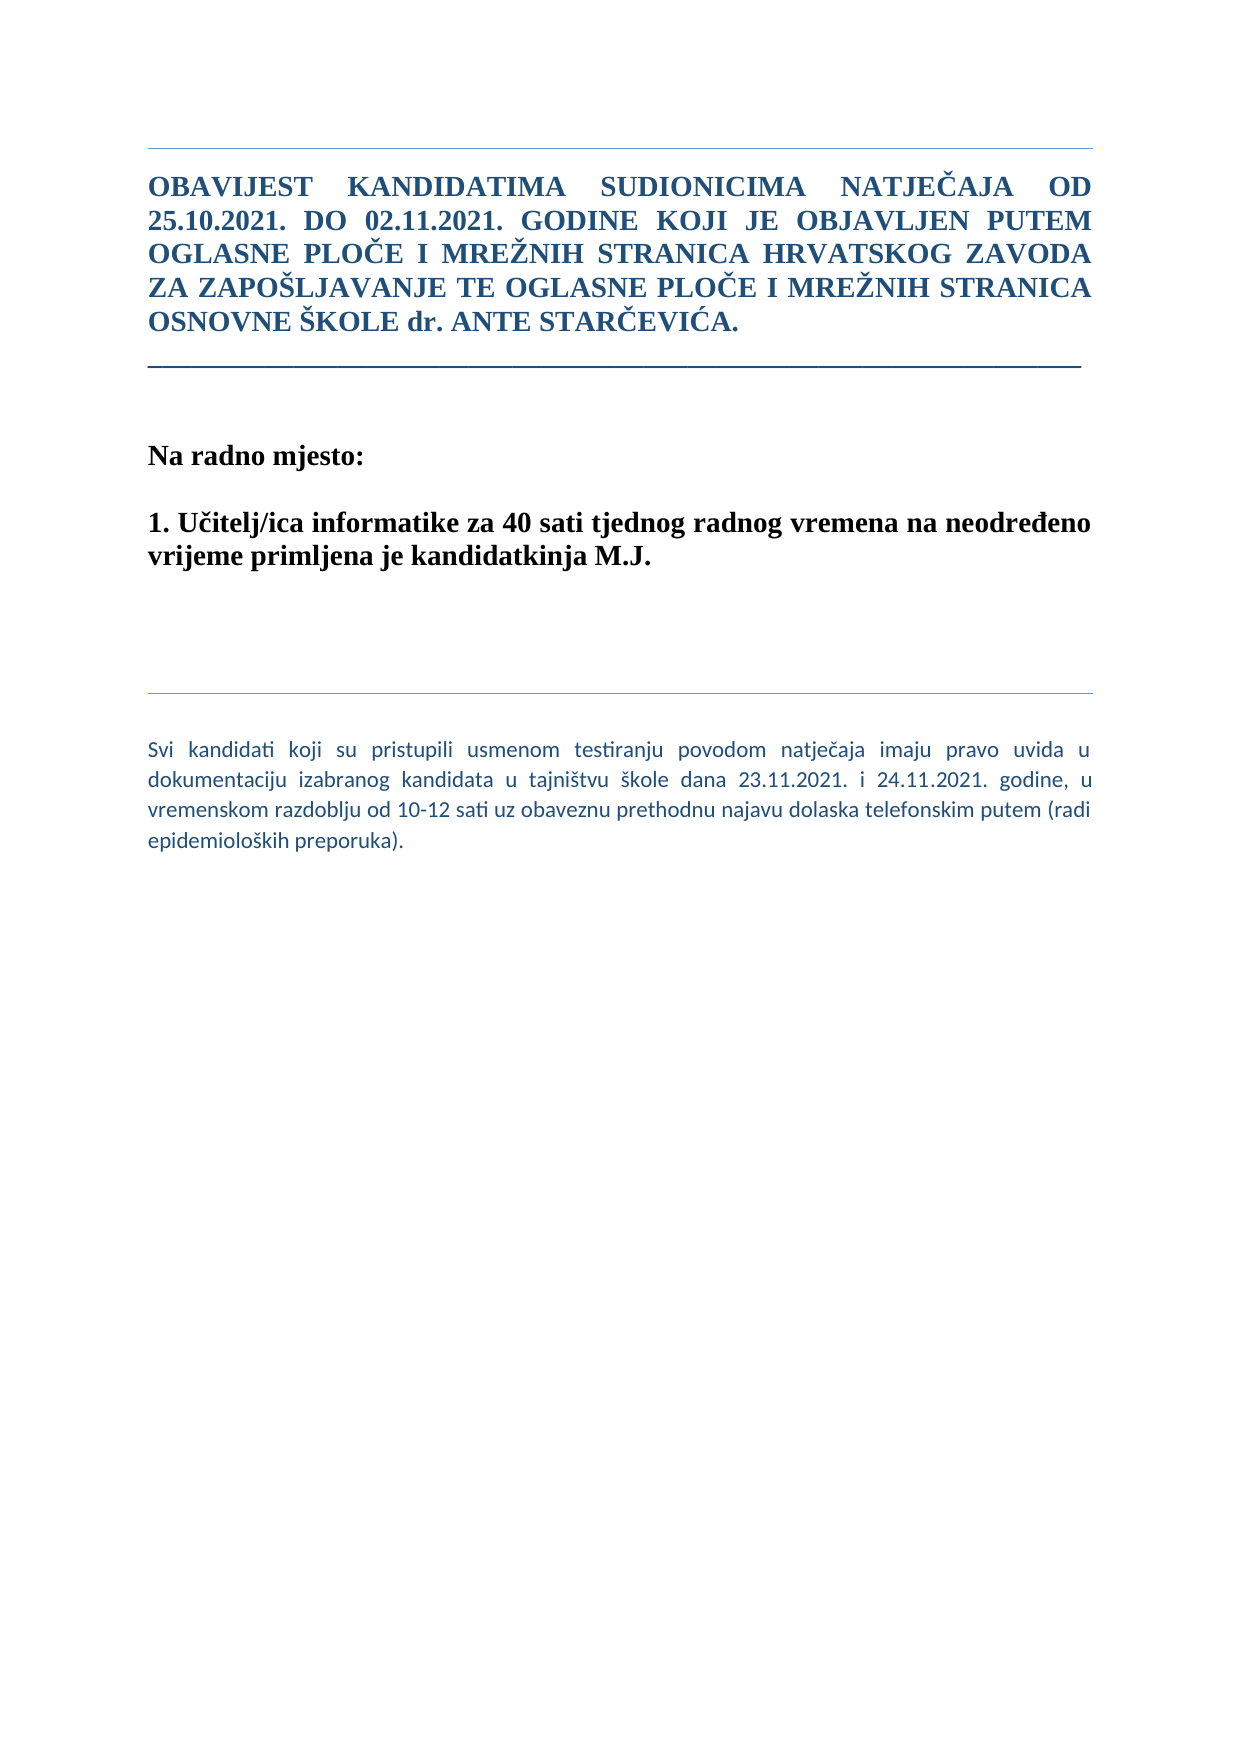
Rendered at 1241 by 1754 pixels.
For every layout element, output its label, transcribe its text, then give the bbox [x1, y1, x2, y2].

text Svi kandidati koji su pristupili usmenom testiranju povodom natječaja imaju pravo uvida u dokumentaciju izabranog kandidata u tajništvu škole dana 23.11.2021. i 24.11.2021. godine, u vremenskom razdoblju od 10-12 sati uz obaveznu prethodnu najavu dolaska telefonskim putem (radi epidemioloških preporuka). [148, 735, 1093, 854]
text OBAVIJEST KANDIDATIMA SUDIONICIMA NATJEČAJA OD 25.10.2021. DO 02.11.2021. GODINE KOJI JE OBJAVLJEN PUTEM OGLASNE PLOČE I MREŽNIH STRANICA HRVATSKOG ZAVODA ZA ZAPOŠLJAVANJE TE OGLASNE PLOČE I MREŽNIH STRANICA OSNOVNE ŠKOLE dr. ANTE STARČEVIĆA. [148, 149, 1093, 337]
text 1. Učitelj/ica informatike za 40 sati tjednog radnog vremena na neodređeno vrijeme primljena je kandidatkinja M.J. [148, 505, 1093, 572]
text ________________________________________________________________ [148, 337, 1093, 371]
text Na radno mjesto: [148, 438, 1093, 471]
